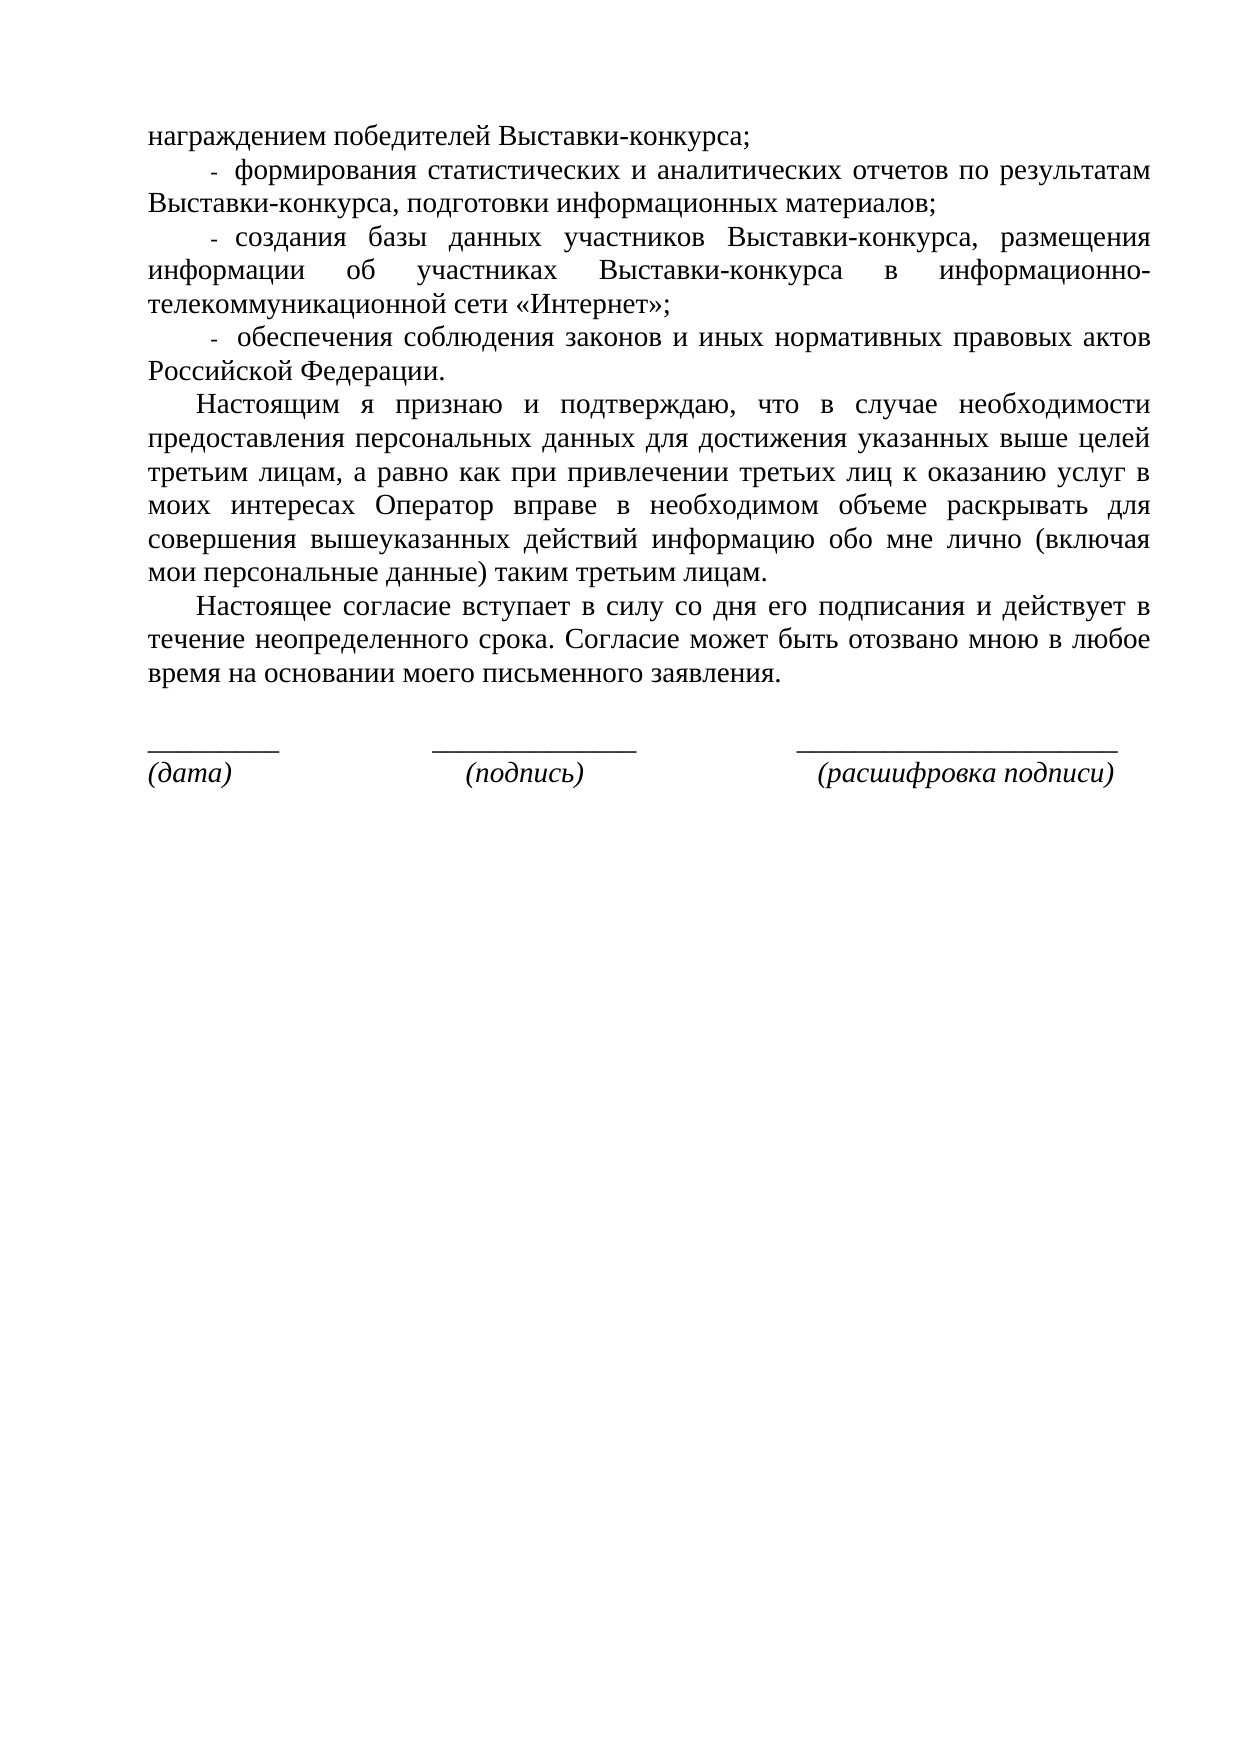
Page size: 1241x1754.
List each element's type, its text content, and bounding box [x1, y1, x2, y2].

text Настоящим я признаю и подтверждаю, что в случае необходимости предоставления персональных данных для достижения указанных выше целей третьим лицам, а равно как при привлечении третьих лиц к оказанию услуг в моих интересах Оператор вправе в необходимом объеме раскрывать для совершения вышеуказанных действий информацию обо мне лично (включая мои персональные данные) таким третьим лицам. [148, 387, 1152, 588]
text Настоящее согласие вступает в силу со дня его подписания и действует в течение неопределенного срока. Согласие может быть отозвано мною в любое время на основании моего письменного заявления. [148, 588, 1152, 688]
list создания базы данных участников Выставки-конкурса, размещения информации об участниках Выставки-конкурса в информационно-телекоммуникационной сети «Интернет»; [148, 219, 1152, 319]
list обеспечения соблюдения законов и иных нормативных правовых актов Российской Федерации. [148, 319, 1152, 387]
text _________ ______________ ______________________ (дата) (подпись) (расшифровка подписи) [148, 722, 1152, 789]
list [148, 118, 1152, 152]
list формирования статистических и аналитических отчетов по результатам Выставки-конкурса, подготовки информационных материалов; [148, 152, 1152, 219]
